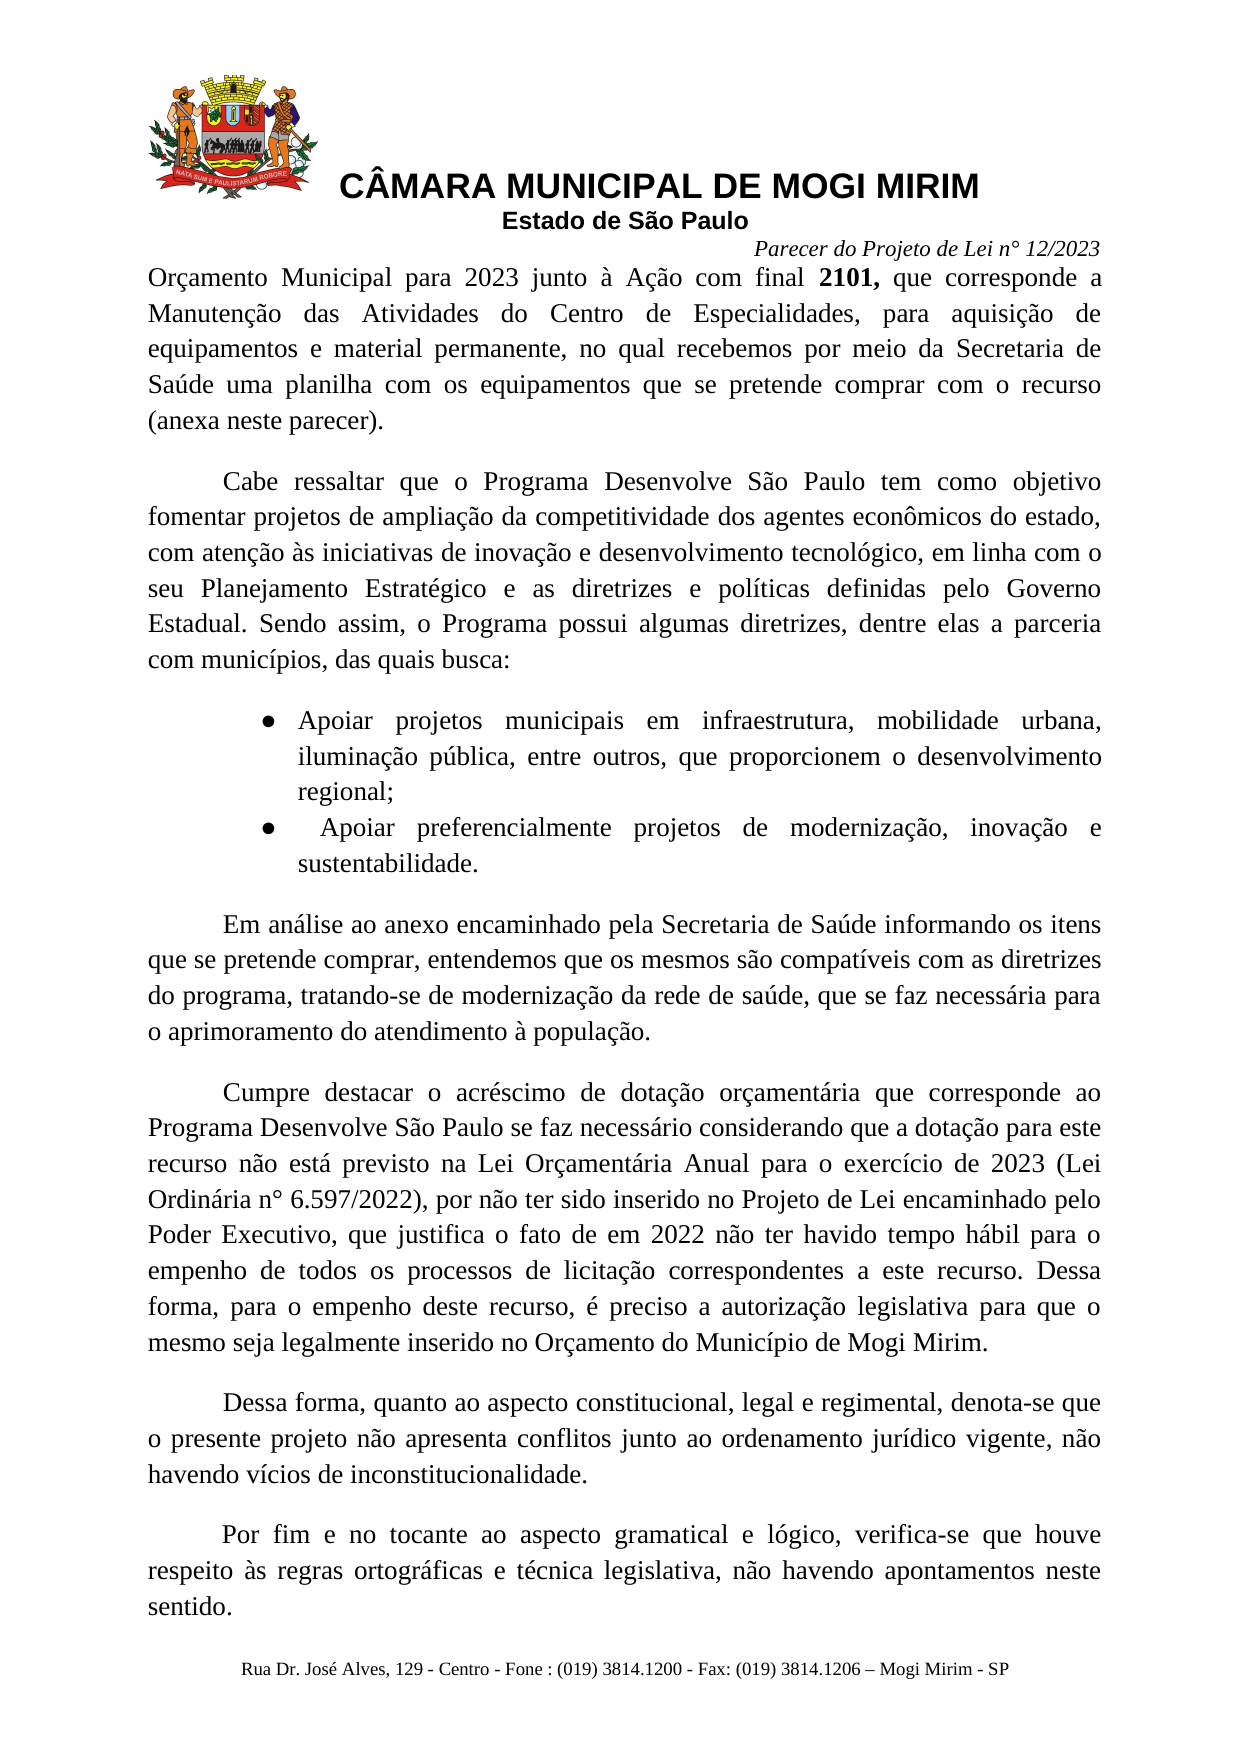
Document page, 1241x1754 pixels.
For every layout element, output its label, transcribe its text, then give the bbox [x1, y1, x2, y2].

text Dessa forma, quanto ao aspecto constitucional, legal e regimental, denota-se que o presente projeto não apresenta conflitos junto ao ordenamento jurídico vigente, não havendo vícios de inconstitucionalidade. [148, 1386, 1103, 1489]
text Por fim e no tocante ao aspecto gramatical e lógico, verifica-se que houve respeito às regras ortográficas e técnica legislativa, não havendo apontamentos neste sentido. [148, 1519, 1103, 1621]
text Cabe ressaltar que o Programa Desenvolve São Paulo tem como objetivo fomentar projetos de ampliação da competitividade dos agentes econômicos do estado, com atenção às iniciativas de inovação e desenvolvimento tecnológico, em linha com o seu Planejamento Estratégico e as diretrizes e políticas definidas pelo Governo Estadual. Sendo assim, o Programa possui algumas diretrizes, dentre elas a parceria com municípios, das quais busca: [148, 465, 1103, 674]
text Cumpre destacar o acréscimo de dotação orçamentária que corresponde ao Programa Desenvolve São Paulo se faz necessário considerando que a dotação para este recurso não está previsto na Lei Orçamentária Anual para o exercício de 2023 (Lei Ordinária n° 6.597/2022), por não ter sido inserido no Projeto de Lei encaminhado pelo Poder Executivo, que justifica o fato de em 2022 não ter havido tempo hábil para o empenho de todos os processos de licitação correspondentes a este recurso. Dessa forma, para o empenho deste recurso, é preciso a autorização legislativa para que o mesmo seja legalmente inserido no Orçamento do Município de Mogi Mirim. [148, 1076, 1103, 1357]
list Apoiar projetos municipais em infraestrutura, mobilidade urbana, iluminação pública, entre outros, que proporcionem o desenvolvimento regional; [260, 704, 1103, 807]
text Em análise ao anexo encaminhado pela Secretaria de Saúde informando os itens que se pretende comprar, entendemos que os mesmos são compatíveis com as diretrizes do programa, tratando-se de modernização da rede de saúde, que se faz necessária para o aprimoramento do atendimento à população. [148, 908, 1103, 1046]
picture [147, 75, 318, 199]
list Apoiar preferencialmente projetos de modernização, inovação e sustentabilidade. [260, 811, 1103, 878]
